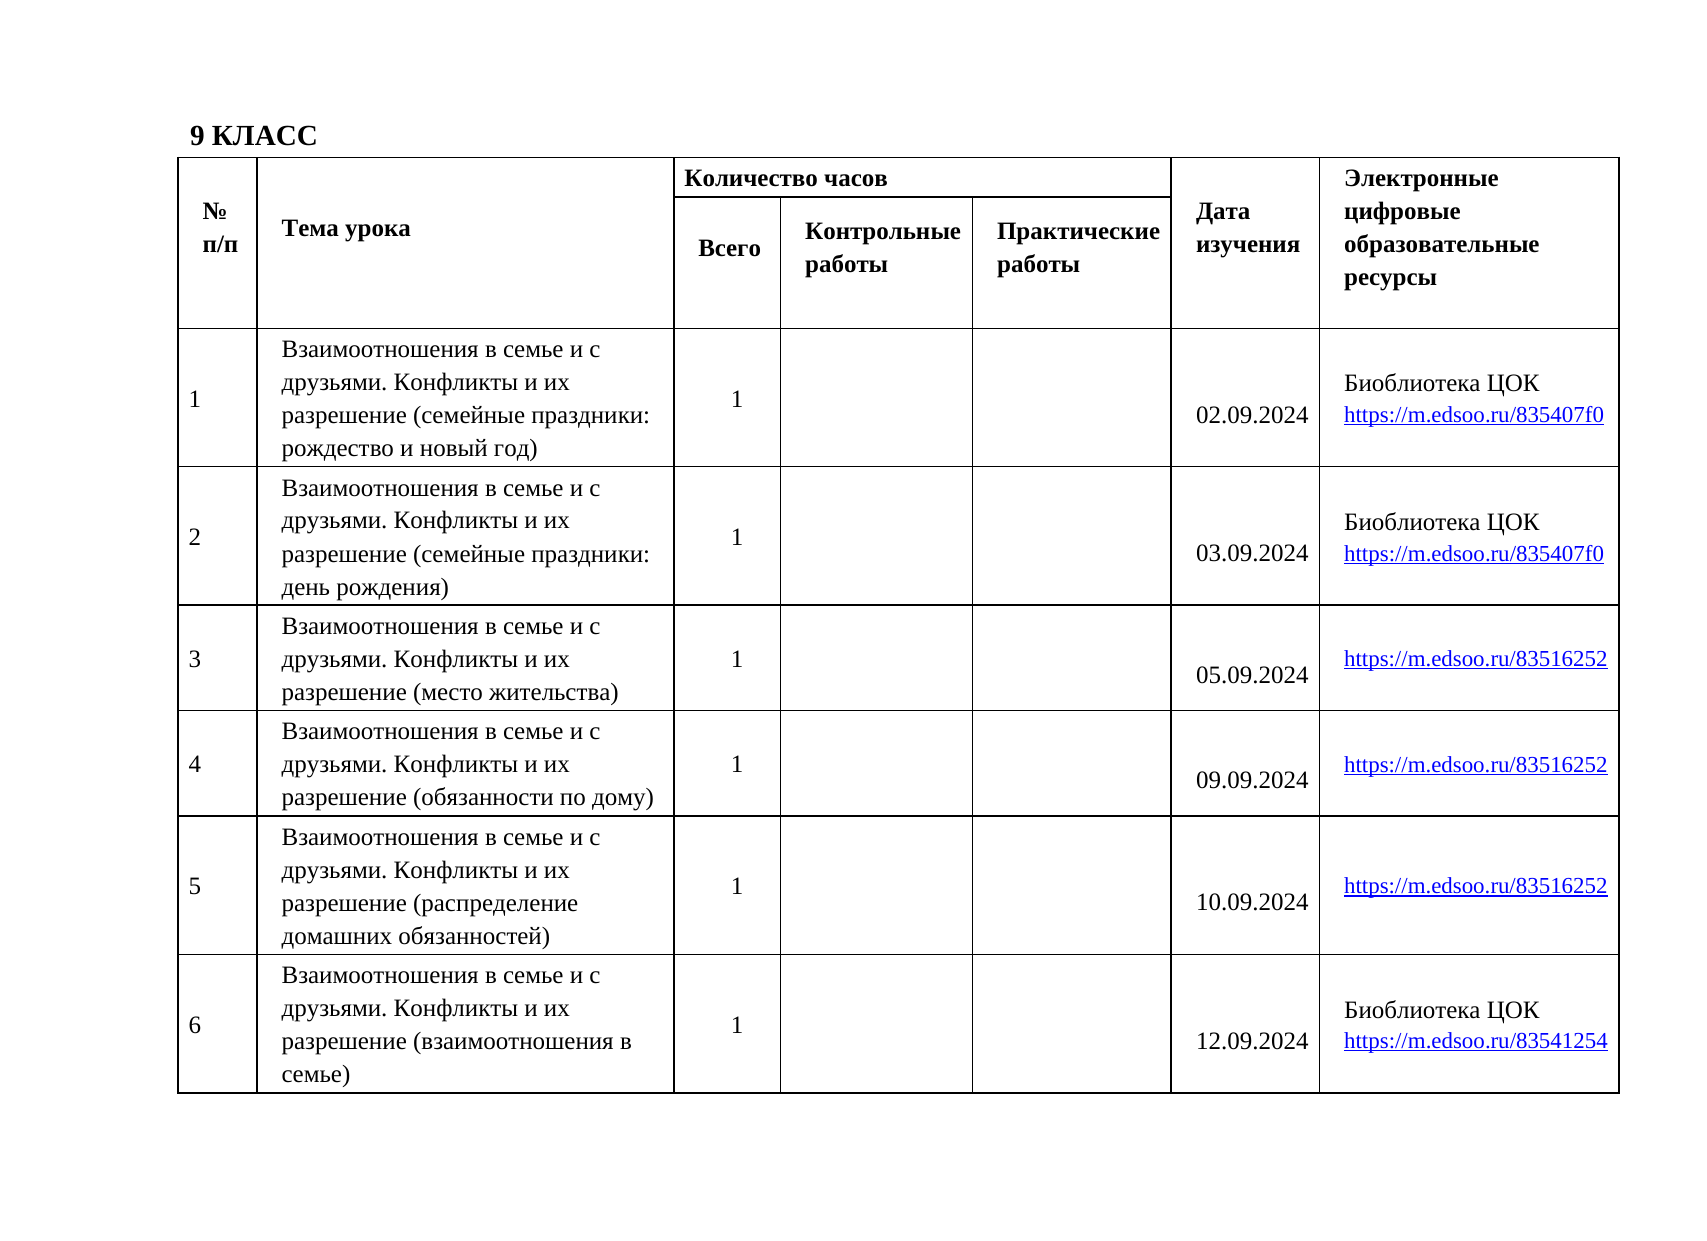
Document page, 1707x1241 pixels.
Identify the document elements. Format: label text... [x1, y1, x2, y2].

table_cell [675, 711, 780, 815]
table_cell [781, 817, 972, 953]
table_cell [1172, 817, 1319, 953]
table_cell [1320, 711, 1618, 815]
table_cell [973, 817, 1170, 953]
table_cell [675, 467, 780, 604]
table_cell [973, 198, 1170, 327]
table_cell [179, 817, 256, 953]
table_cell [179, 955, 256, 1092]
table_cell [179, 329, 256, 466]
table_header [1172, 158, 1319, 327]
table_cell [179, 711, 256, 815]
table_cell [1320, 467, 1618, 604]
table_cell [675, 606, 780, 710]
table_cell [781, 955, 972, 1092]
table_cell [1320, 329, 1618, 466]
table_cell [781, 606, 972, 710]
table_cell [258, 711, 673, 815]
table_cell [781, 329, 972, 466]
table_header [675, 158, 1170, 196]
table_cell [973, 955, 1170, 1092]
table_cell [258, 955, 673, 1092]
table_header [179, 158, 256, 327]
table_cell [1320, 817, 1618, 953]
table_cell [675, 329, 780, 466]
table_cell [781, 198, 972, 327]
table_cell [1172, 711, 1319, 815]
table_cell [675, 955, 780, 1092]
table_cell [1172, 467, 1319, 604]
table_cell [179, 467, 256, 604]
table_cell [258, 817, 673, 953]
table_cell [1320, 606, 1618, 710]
text 9 КЛАСС [190, 118, 1618, 152]
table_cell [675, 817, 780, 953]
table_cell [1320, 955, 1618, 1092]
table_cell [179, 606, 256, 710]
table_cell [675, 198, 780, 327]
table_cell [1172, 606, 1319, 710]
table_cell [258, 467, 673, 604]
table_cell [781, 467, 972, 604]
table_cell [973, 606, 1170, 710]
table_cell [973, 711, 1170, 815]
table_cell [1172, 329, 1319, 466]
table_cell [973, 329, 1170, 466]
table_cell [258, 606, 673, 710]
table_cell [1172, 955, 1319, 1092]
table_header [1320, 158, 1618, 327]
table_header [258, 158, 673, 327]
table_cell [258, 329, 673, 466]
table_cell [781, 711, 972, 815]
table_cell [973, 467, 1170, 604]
